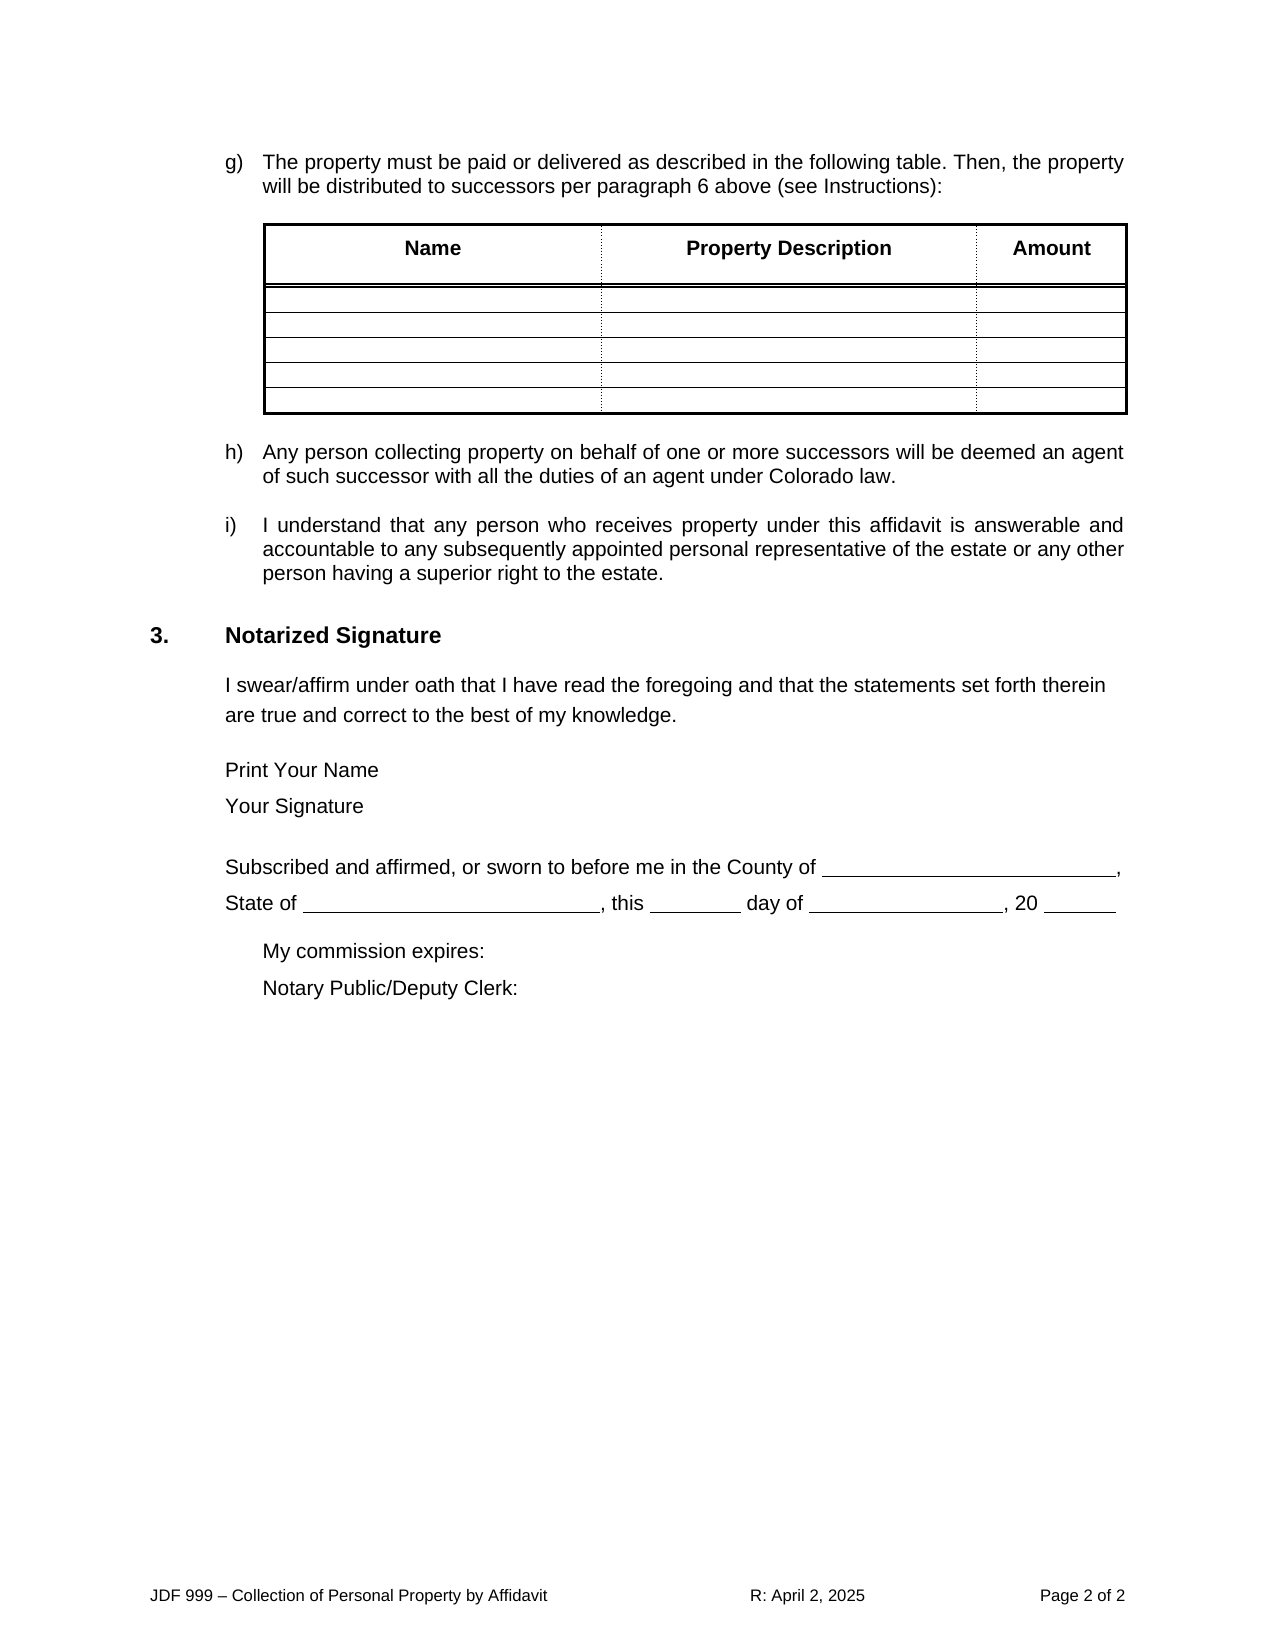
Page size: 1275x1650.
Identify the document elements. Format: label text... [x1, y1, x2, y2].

table_cell [601, 388, 977, 412]
table_cell [266, 313, 601, 337]
table_cell [977, 313, 1125, 337]
table_cell [266, 363, 601, 387]
table_cell [601, 288, 977, 312]
text Your Signature [225, 794, 1125, 818]
subtitle 3. Notarized Signature [150, 622, 1125, 648]
text My commission expires: [262, 939, 1125, 963]
table_cell [266, 288, 601, 312]
text Print Your Name [225, 758, 1125, 782]
text Subscribed and affirmed, or sworn to before me in the County of , State of , this day of , 20 [225, 855, 1125, 915]
table_cell [977, 338, 1125, 362]
list The property must be paid or delivered as described in the following table. Then, the property will be distributed to successors per paragraph 6 above (see Instructions): [225, 150, 1125, 198]
table_header Property Description [601, 226, 977, 283]
table_cell [601, 363, 977, 387]
table_cell [977, 363, 1125, 387]
table_cell [601, 338, 977, 362]
text I swear/affirm under oath that I have read the foregoing and that the statements set forth therein are true and correct to the best of my knowledge. [225, 673, 1125, 727]
list Any person collecting property on behalf of one or more successors will be deemed an agent of such successor with all the duties of an agent under Colorado law. [225, 440, 1125, 488]
table_header Name [266, 226, 601, 283]
text Notary Public/Deputy Clerk: [262, 975, 1125, 999]
table_cell [266, 388, 601, 412]
table_cell [601, 313, 977, 337]
list I understand that any person who receives property under this affidavit is answerable and accountable to any subsequently appointed personal representative of the estate or any other person having a superior right to the estate. [225, 513, 1125, 584]
table_cell [977, 388, 1125, 412]
table_cell [977, 288, 1125, 312]
table_cell [266, 338, 601, 362]
table_header Amount [977, 226, 1125, 283]
